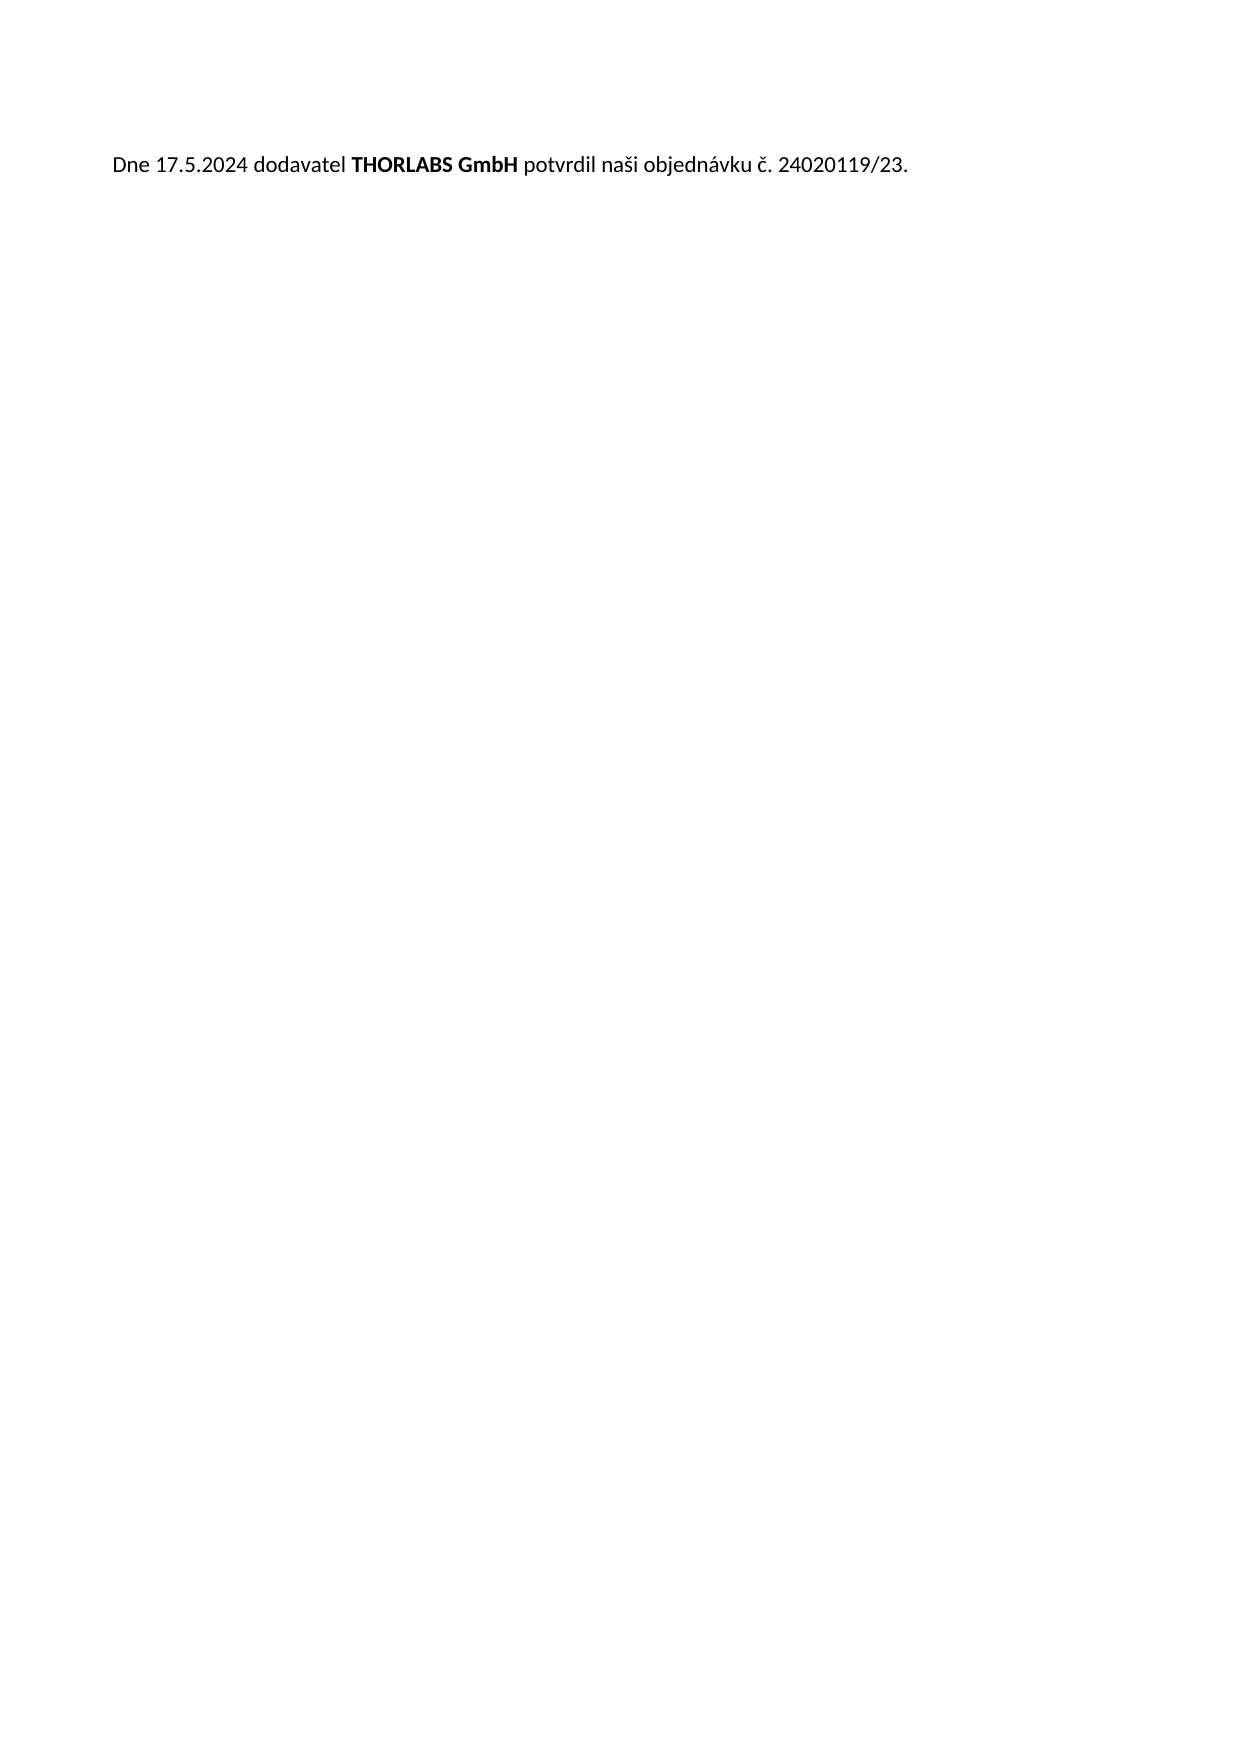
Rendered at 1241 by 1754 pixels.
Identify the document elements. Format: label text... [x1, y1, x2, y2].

text Dne 17.5.2024 dodavatel THORLABS GmbH potvrdil naši objednávku č. 24020119/23. [112, 150, 1128, 178]
